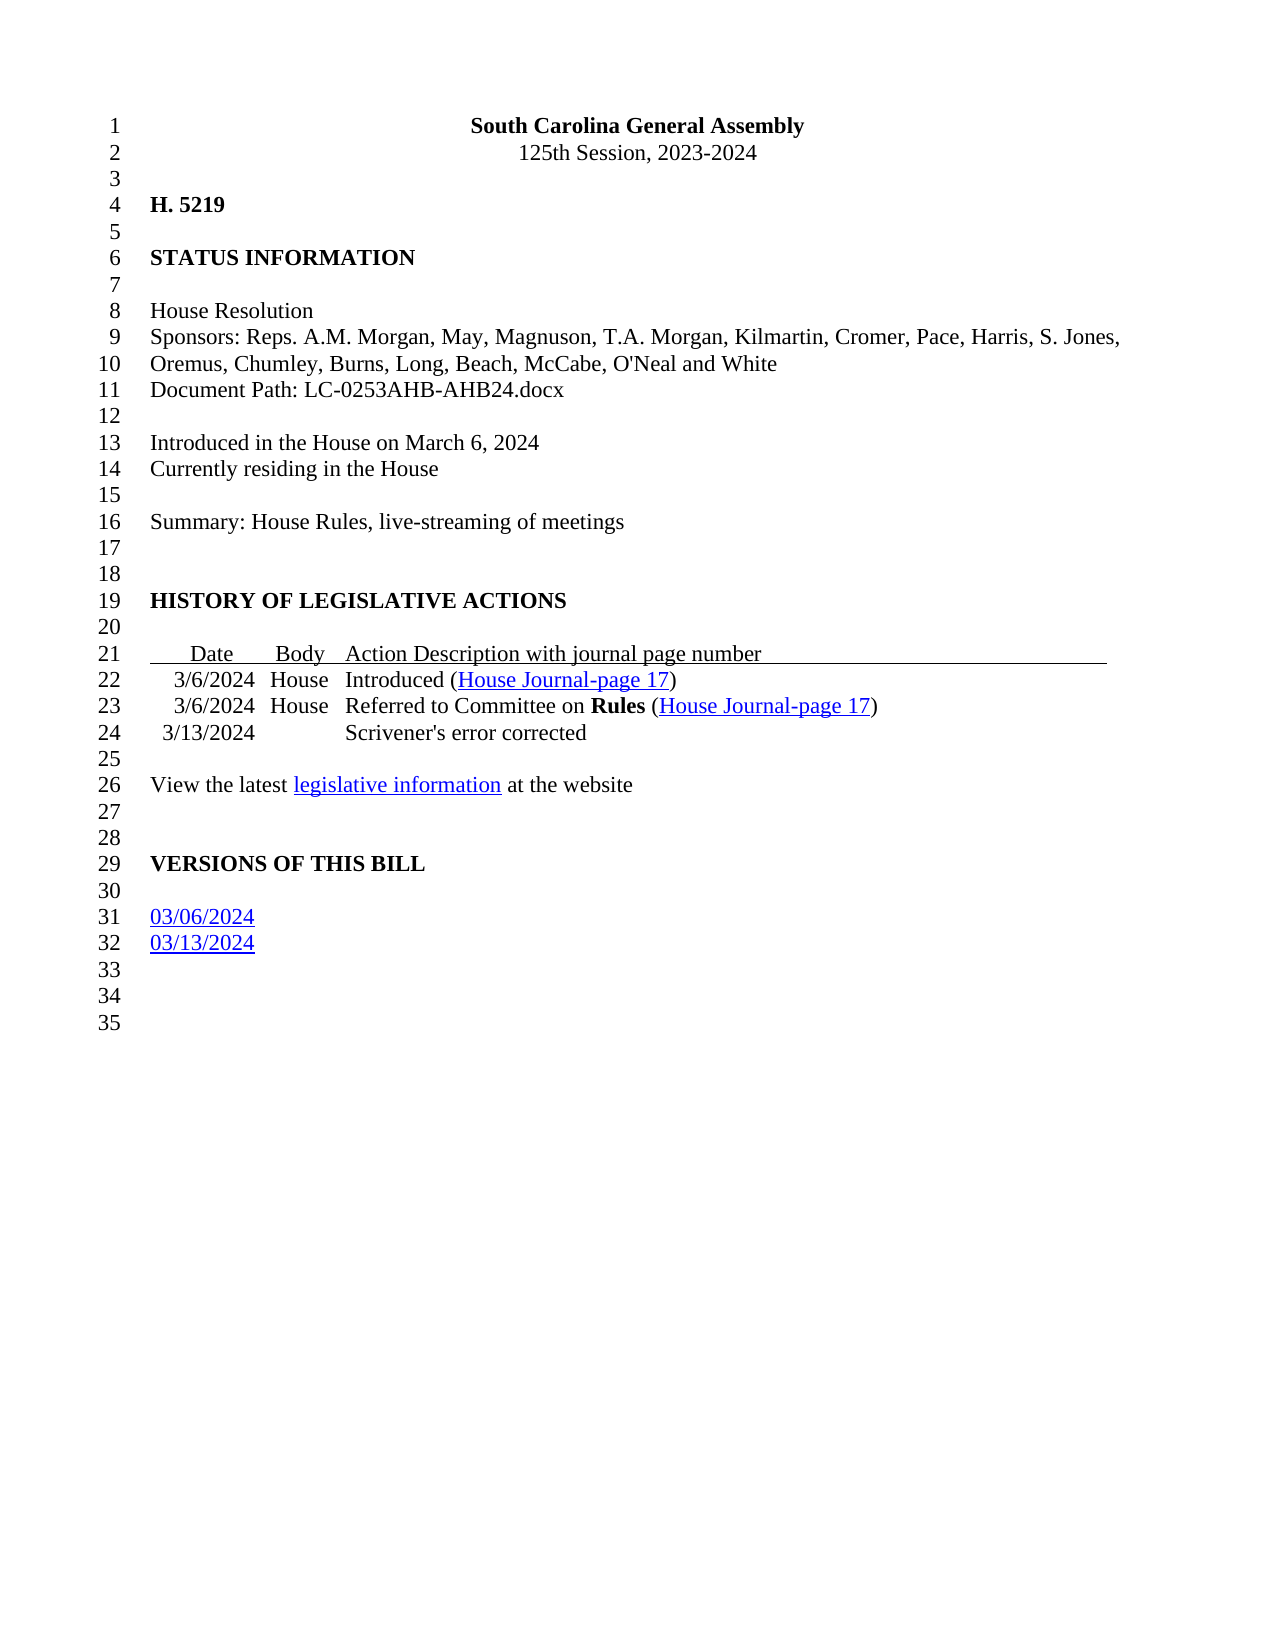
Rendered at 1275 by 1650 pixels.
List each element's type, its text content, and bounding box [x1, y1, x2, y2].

text House Resolution [150, 297, 1125, 323]
text 3/13/2024 Scrivener's error corrected [150, 719, 1125, 745]
text Currently residing in the House [150, 455, 1125, 481]
text 125th Session, 2023-2024 [150, 139, 1125, 165]
text Date Body Action Description with journal page number [150, 639, 1125, 666]
text VERSIONS OF THIS BILL [150, 850, 1125, 877]
text 3/6/2024 House Introduced (House Journal-page 17) [150, 666, 1125, 692]
text 03/06/2024 [150, 903, 1125, 929]
text H. 5219 [150, 192, 1125, 218]
text 03/13/2024 [150, 929, 1125, 956]
text 3/6/2024 House Referred to Committee on Rules (House Journal-page 17) [150, 692, 1125, 719]
text Sponsors: Reps. A.M. Morgan, May, Magnuson, T.A. Morgan, Kilmartin, Cromer, Pace, Harris, S. Jones, Oremus, Chumley, Burns, Long, Beach, McCabe, O'Neal and White [150, 323, 1125, 376]
text HISTORY OF LEGISLATIVE ACTIONS [150, 587, 1125, 613]
text South Carolina General Assembly [150, 112, 1125, 139]
text Summary: House Rules, live-streaming of meetings [150, 508, 1125, 534]
text Document Path: LC-0253AHB-AHB24.docx [150, 376, 1125, 402]
text STATUS INFORMATION [150, 244, 1125, 271]
text Introduced in the House on March 6, 2024 [150, 429, 1125, 455]
text View the latest legislative information at the website [150, 771, 1125, 798]
